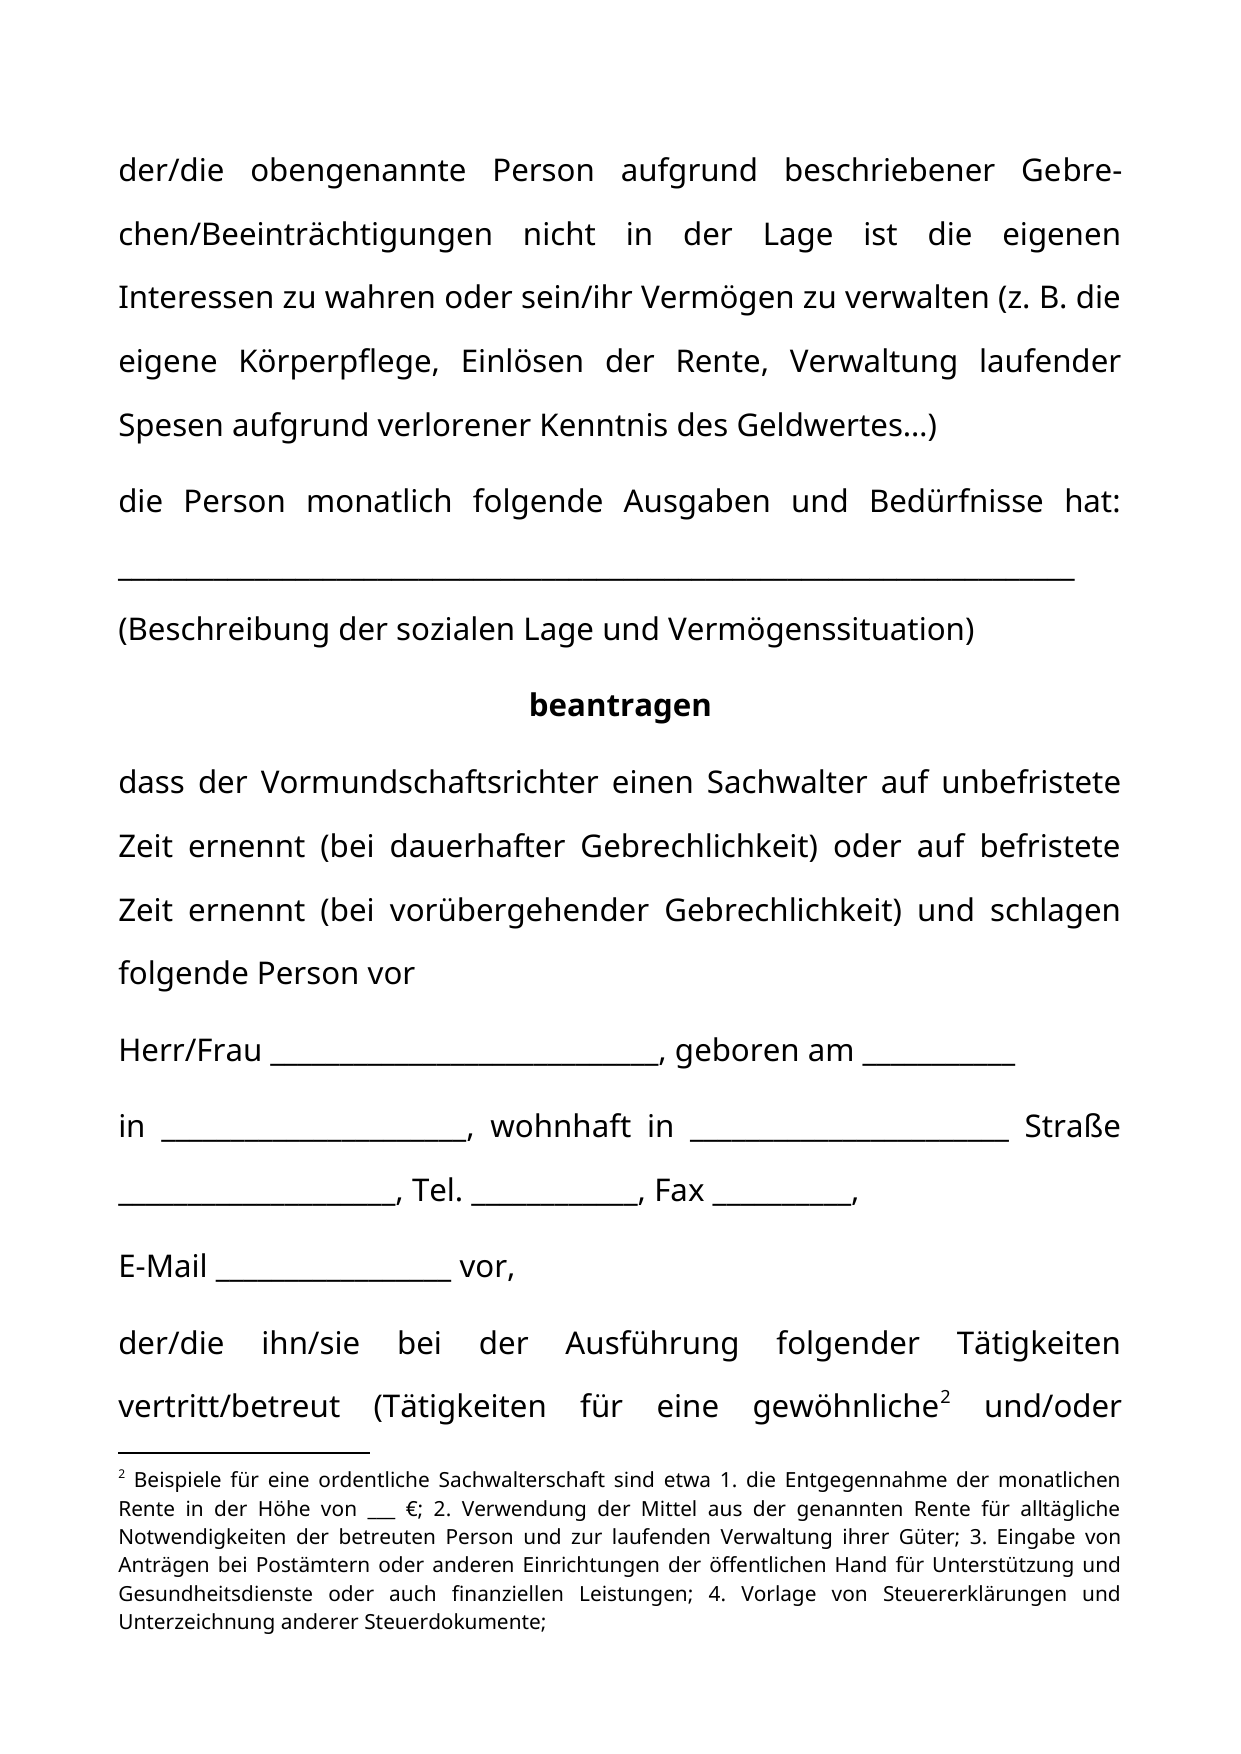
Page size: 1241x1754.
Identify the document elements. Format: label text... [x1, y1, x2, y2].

text der/die obengenannte Person aufgrund beschriebener Gebrechen/Beeinträchtigungen nicht in der Lage ist die eigenen Interessen zu wahren oder sein/ihr Vermögen zu verwalten (z. B. die eigene Körperpflege, Einlösen der Rente, Verwaltung laufender Spesen aufgrund verlorener Kenntnis des Geldwertes…) [118, 148, 1122, 446]
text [118, 1321, 1122, 1427]
text beantragen [118, 683, 1122, 726]
text die Person monatlich folgende Ausgaben und Bedürfnisse hat: (Beschreibung der sozialen Lage und Vermögenssituation) [118, 479, 1122, 650]
text E-Mail _________________ vor, [118, 1244, 1122, 1287]
text in ______________________, wohnhaft in _______________________ Straße ____________________, Tel. ____________, Fax __________, [118, 1104, 1122, 1211]
text Herr/Frau ____________________________, geboren am ___________ [118, 1028, 1122, 1070]
text dass der Vormundschaftsrichter einen Sachwalter auf unbefristete Zeit ernennt (bei dauerhafter Gebrechlichkeit) oder auf befristete Zeit ernennt (bei vorübergehender Gebrechlichkeit) und schlagen folgende Person vor [118, 760, 1122, 994]
